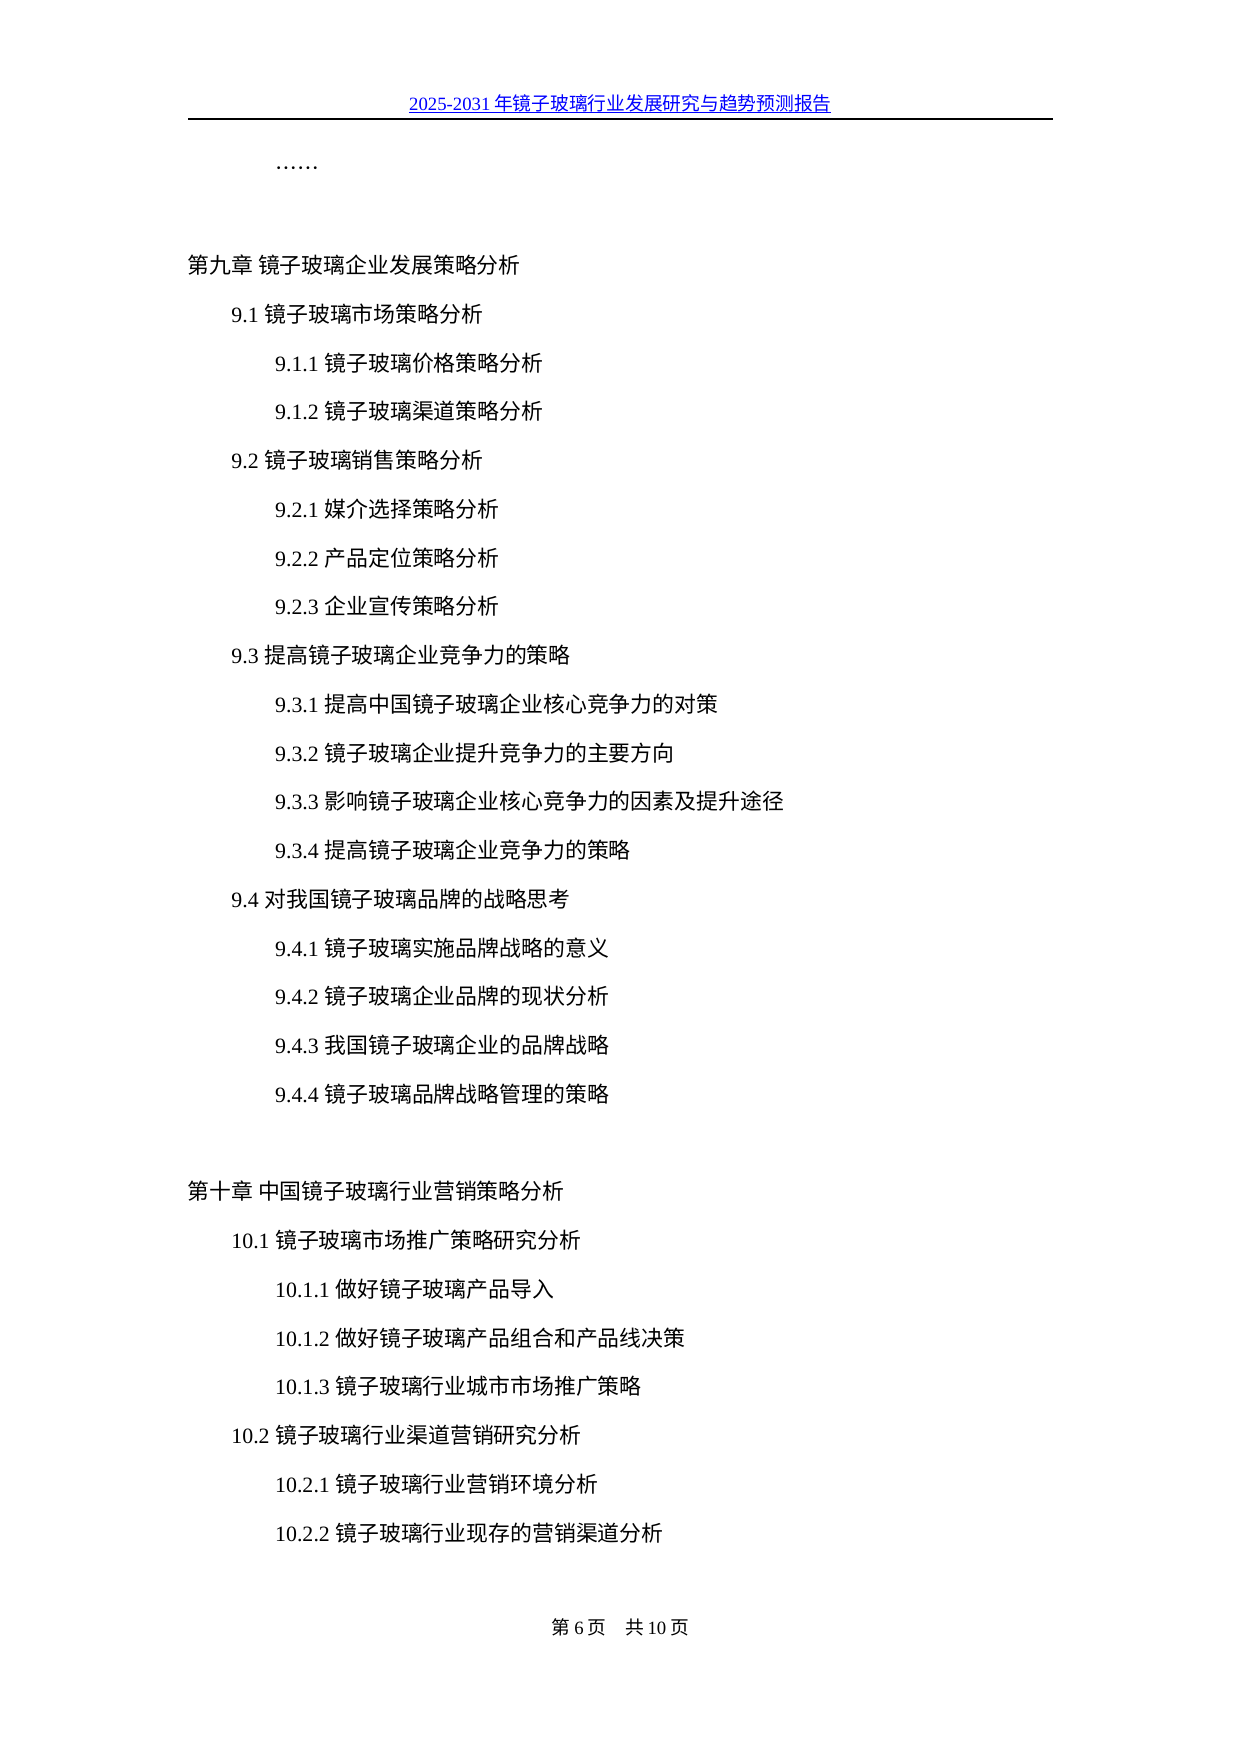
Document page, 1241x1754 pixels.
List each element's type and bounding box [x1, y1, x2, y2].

text [187, 150, 1053, 1548]
